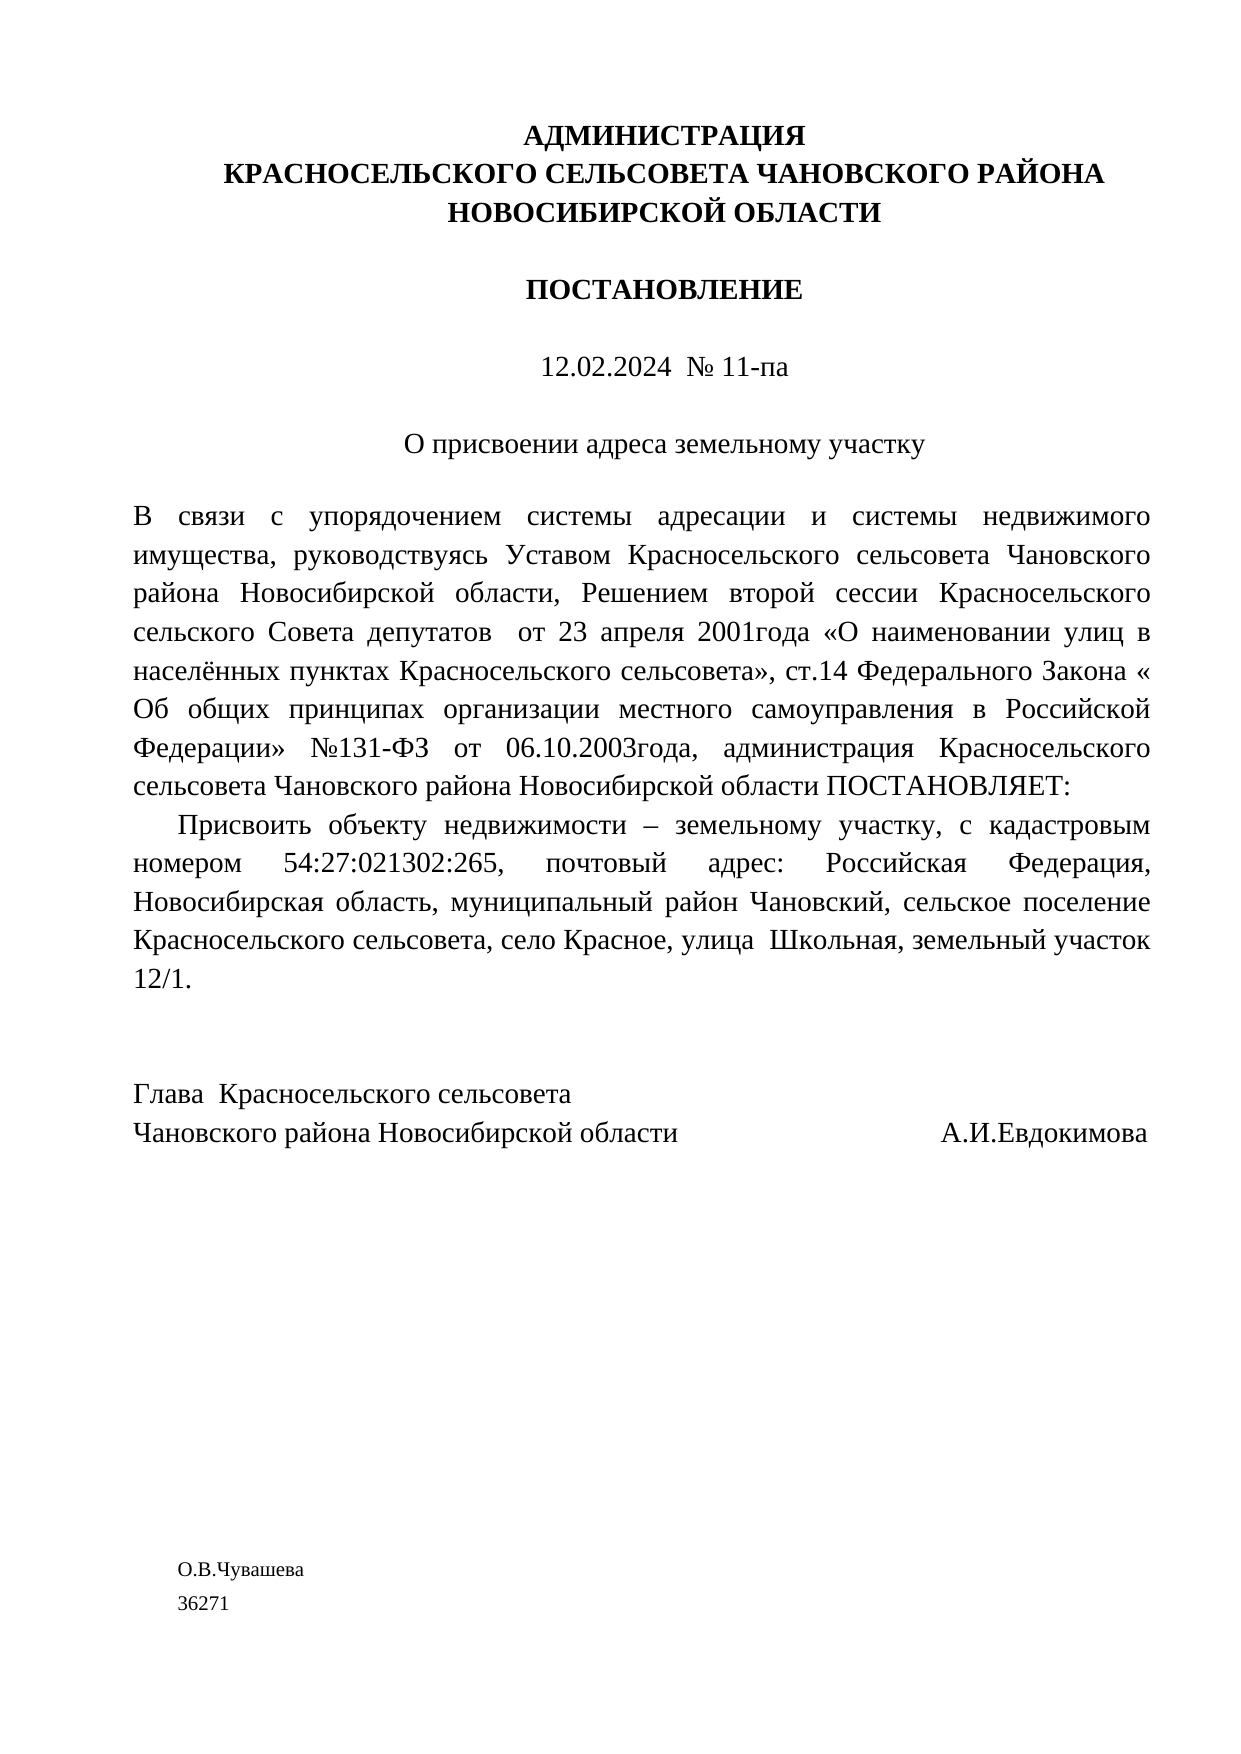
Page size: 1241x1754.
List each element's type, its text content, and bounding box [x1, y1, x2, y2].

text Чановского района Новосибирской области А.И.Евдокимова [133, 1115, 1152, 1149]
text 36271 [177, 1591, 1152, 1615]
text Присвоить объекту недвижимости – земельному участку, с кадастровым номером 54:27:021302:265, почтовый адрес: Российская Федерация, Новосибирская область, муниципальный район Чановский, сельское поселение Красносельского сельсовета, село Красное, улица Школьная, земельный участок 12/1. [133, 807, 1152, 994]
text В связи с упорядочением системы адресации и системы недвижимого имущества, руководствуясь Уставом Красносельского сельсовета Чановского района Новосибирской области, Решением второй сессии Красносельского сельского Совета депутатов от 23 апреля 2001года «О наименовании улиц в населённых пунктах Красносельского сельсовета», ст.14 Федерального Закона « Об общих принципах организации местного самоуправления в Российской Федерации» №131-ФЗ от 06.10.2003года, администрация Красносельского сельсовета Чановского района Новосибирской области ПОСТАНОВЛЯЕТ: [133, 498, 1152, 802]
text ПОСТАНОВЛЕНИЕ [177, 272, 1152, 306]
subtitle О.В.Чувашева [177, 1557, 1152, 1581]
text НОВОСИБИРСКОЙ ОБЛАСТИ [177, 195, 1152, 229]
text Глава Красносельского сельсовета [133, 1077, 1152, 1110]
text АДМИНИСТРАЦИЯ [177, 118, 1152, 152]
text О присвоении адреса земельному участку [177, 426, 1152, 460]
text КРАСНОСЕЛЬСКОГО СЕЛЬСОВЕТА ЧАНОВСКОГО РАЙОНА [177, 157, 1152, 190]
text 12.02.2024 № 11-па [177, 349, 1152, 383]
